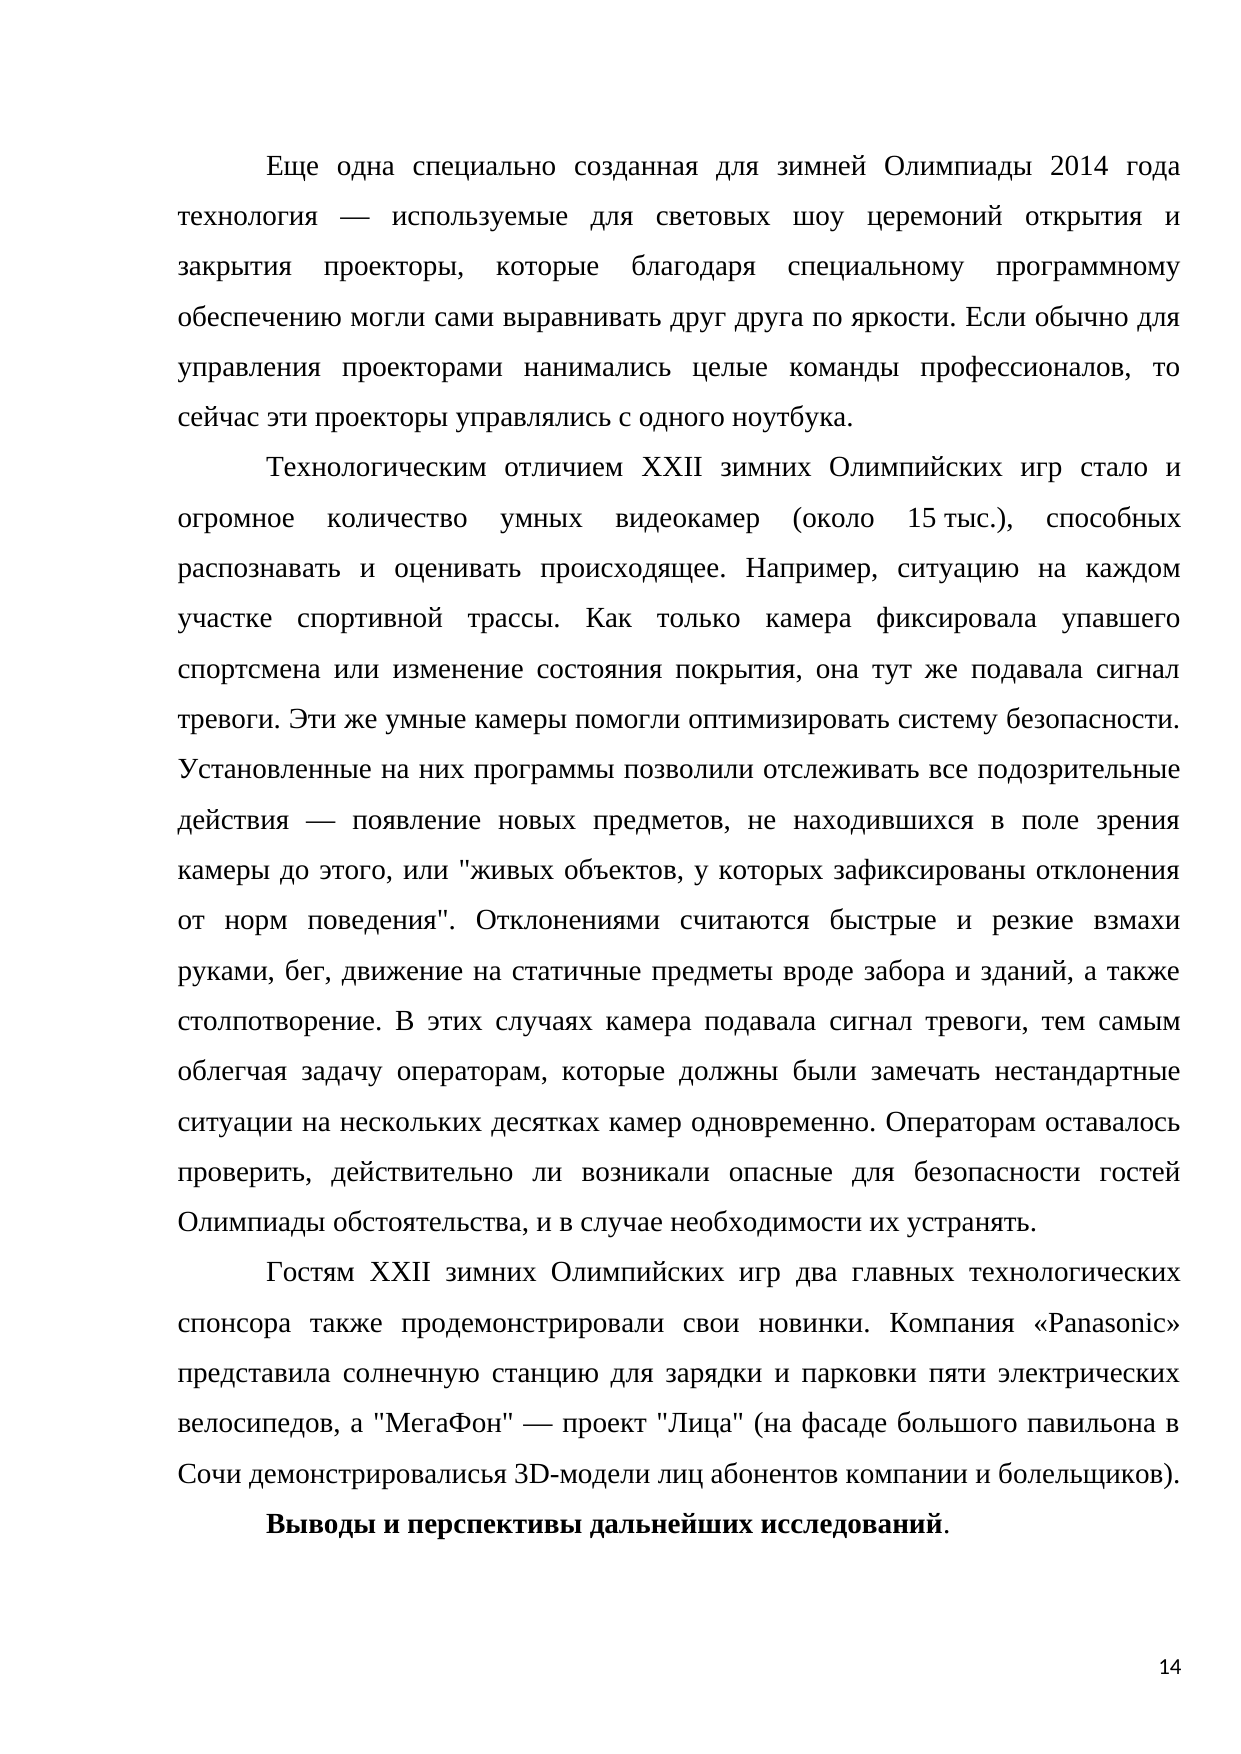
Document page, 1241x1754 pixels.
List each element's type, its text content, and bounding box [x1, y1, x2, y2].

text Технологическим отличием ХХII зимних Олимпийских игр стало и огромное количество умных видеокамер (около 15 тыс.), способных распознавать и оценивать происходящее. Например, ситуацию на каждом участке спортивной трассы. Как только камера фиксировала упавшего спортсмена или изменение состояния покрытия, она тут же подавала сигнал тревоги. Эти же умные камеры помогли оптимизировать систему безопасности. Установленные на них программы позволили отслеживать все подозрительные действия — появление новых предметов, не находившихся в поле зрения камеры до этого, или "живых объектов, у которых зафиксированы отклонения от норм поведения". Отклонениями считаются быстрые и резкие взмахи руками, бег, движение на статичные предметы вроде забора и зданий, а также столпотворение. В этих случаях камера подавала сигнал тревоги, тем самым облегчая задачу операторам, которые должны были замечать нестандартные ситуации на нескольких десятках камер одновременно. Операторам оставалось проверить, действительно ли возникали опасные для безопасности гостей Олимпиады обстоятельства, и в случае необходимости их устранять. [177, 449, 1181, 1238]
text Гостям ХХII зимних Олимпийских игр два главных технологических спонсора также продемонстрировали свои новинки. Компания «Panasonic» представила солнечную станцию для зарядки и парковки пяти электрических велосипедов, а "МегаФон" — проект "Лица" (на фасаде большого павильона в Сочи демонстрировалисья 3D-модели лиц абонентов компании и болельщиков). [177, 1254, 1181, 1489]
text Еще одна специально созданная для зимней Олимпиады 2014 года технология — используемые для световых шоу церемоний открытия и закрытия проекторы, которые благодаря специальному программному обеспечению могли сами выравнивать друг друга по яркости. Если обычно для управления проекторами нанимались целые команды профессионалов, то сейчас эти проекторы управлялись с одного ноутбука. [177, 148, 1181, 433]
text Выводы и перспективы дальнейших исследований. [177, 1506, 1181, 1540]
